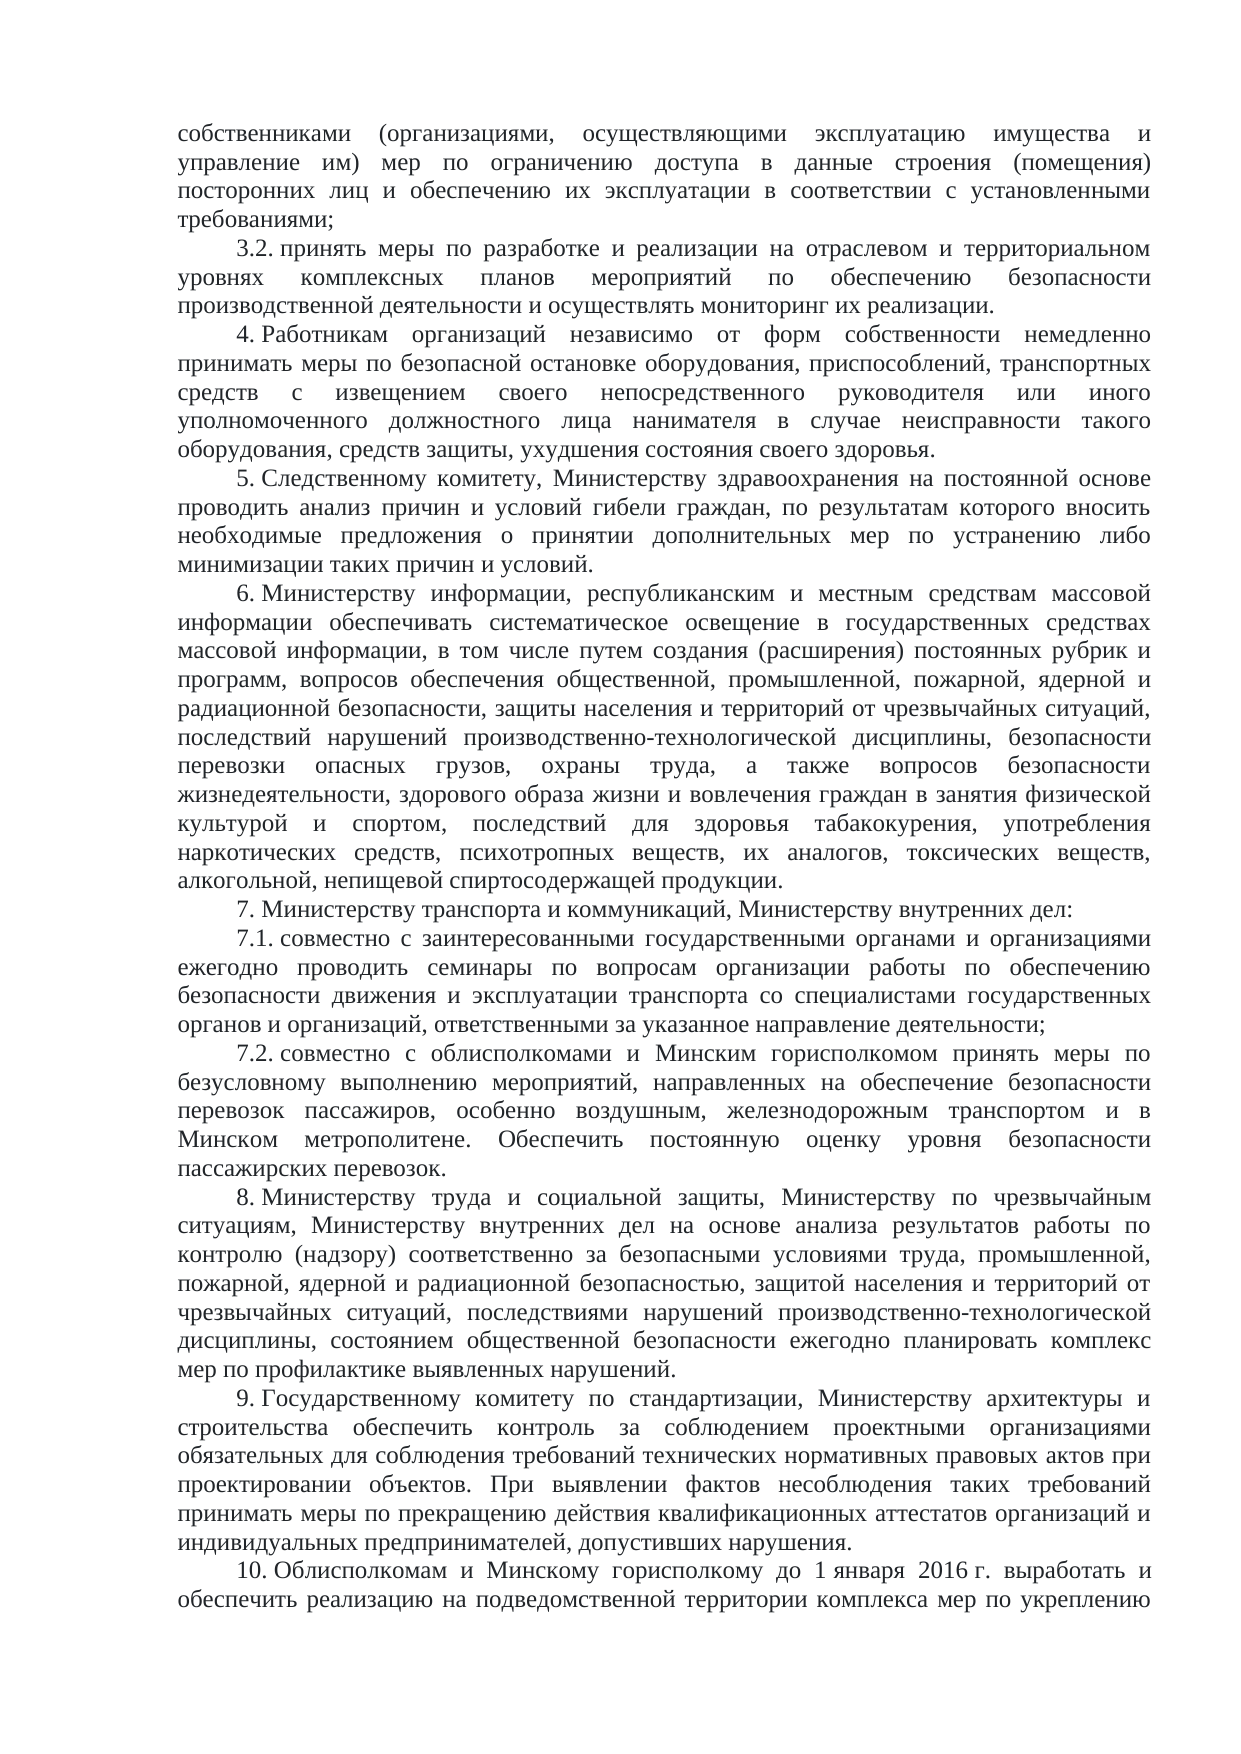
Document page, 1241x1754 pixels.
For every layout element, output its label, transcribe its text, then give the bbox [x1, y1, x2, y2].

text 3.2. принять меры по разработке и реализации на отраслевом и территориальном уровнях комплексных планов мероприятий по обеспечению безопасности производственной деятельности и осуществлять мониторинг их реализации. [177, 233, 1152, 319]
text 7.1. совместно с заинтересованными государственными органами и организациями ежегодно проводить семинары по вопросам организации работы по обеспечению безопасности движения и эксплуатации транспорта со специалистами государственных органов и организаций, ответственными за указанное направление деятельности; [177, 923, 1152, 1038]
text 9. Государственному комитету по стандартизации, Министерству архитектуры и строительства обеспечить контроль за соблюдением проектными организациями обязательных для соблюдения требований технических нормативных правовых актов при проектировании объектов. При выявлении фактов несоблюдения таких требований принимать меры по прекращению действия квалификационных аттестатов организаций и индивидуальных предпринимателей, допустивших нарушения. [177, 1383, 1152, 1556]
text 5. Следственному комитету, Министерству здравоохранения на постоянной основе проводить анализ причин и условий гибели граждан, по результатам которого вносить необходимые предложения о принятии дополнительных мер по устранению либо минимизации таких причин и условий. [177, 463, 1152, 578]
text 4. Работникам организаций независимо от форм собственности немедленно принимать меры по безопасной остановке оборудования, приспособлений, транспортных средств с извещением своего непосредственного руководителя или иного уполномоченного должностного лица нанимателя в случае неисправности такого оборудования, средств защиты, ухудшения состояния своего здоровья. [177, 319, 1152, 463]
text 6. Министерству информации, республиканским и местным средствам массовой информации обеспечивать систематическое освещение в государственных средствах массовой информации, в том числе путем создания (расширения) постоянных рубрик и программ, вопросов обеспечения общественной, промышленной, пожарной, ядерной и радиационной безопасности, защиты населения и территорий от чрезвычайных ситуаций, последствий нарушений производственно-технологической дисциплины, безопасности перевозки опасных грузов, охраны труда, а также вопросов безопасности жизнедеятельности, здорового образа жизни и вовлечения граждан в занятия физической культурой и спортом, последствий для здоровья табакокурения, употребления наркотических средств, психотропных веществ, их аналогов, токсических веществ, алкогольной, непищевой спиртосодержащей продукции. [177, 578, 1152, 894]
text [177, 1556, 1152, 1613]
text 7. Министерству транспорта и коммуникаций, Министерству внутренних дел: [177, 894, 1152, 923]
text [177, 118, 1152, 233]
text 7.2. совместно с облисполкомами и Минским горисполкомом принять меры по безусловному выполнению мероприятий, направленных на обеспечение безопасности перевозок пассажиров, особенно воздушным, железнодорожным транспортом и в Минском метрополитене. Обеспечить постоянную оценку уровня безопасности пассажирских перевозок. [177, 1038, 1152, 1182]
text 8. Министерству труда и социальной защиты, Министерству по чрезвычайным ситуациям, Министерству внутренних дел на основе анализа результатов работы по контролю (надзору) соответственно за безопасными условиями труда, промышленной, пожарной, ядерной и радиационной безопасностью, защитой населения и территорий от чрезвычайных ситуаций, последствиями нарушений производственно-технологической дисциплины, состоянием общественной безопасности ежегодно планировать комплекс мер по профилактике выявленных нарушений. [177, 1182, 1152, 1383]
